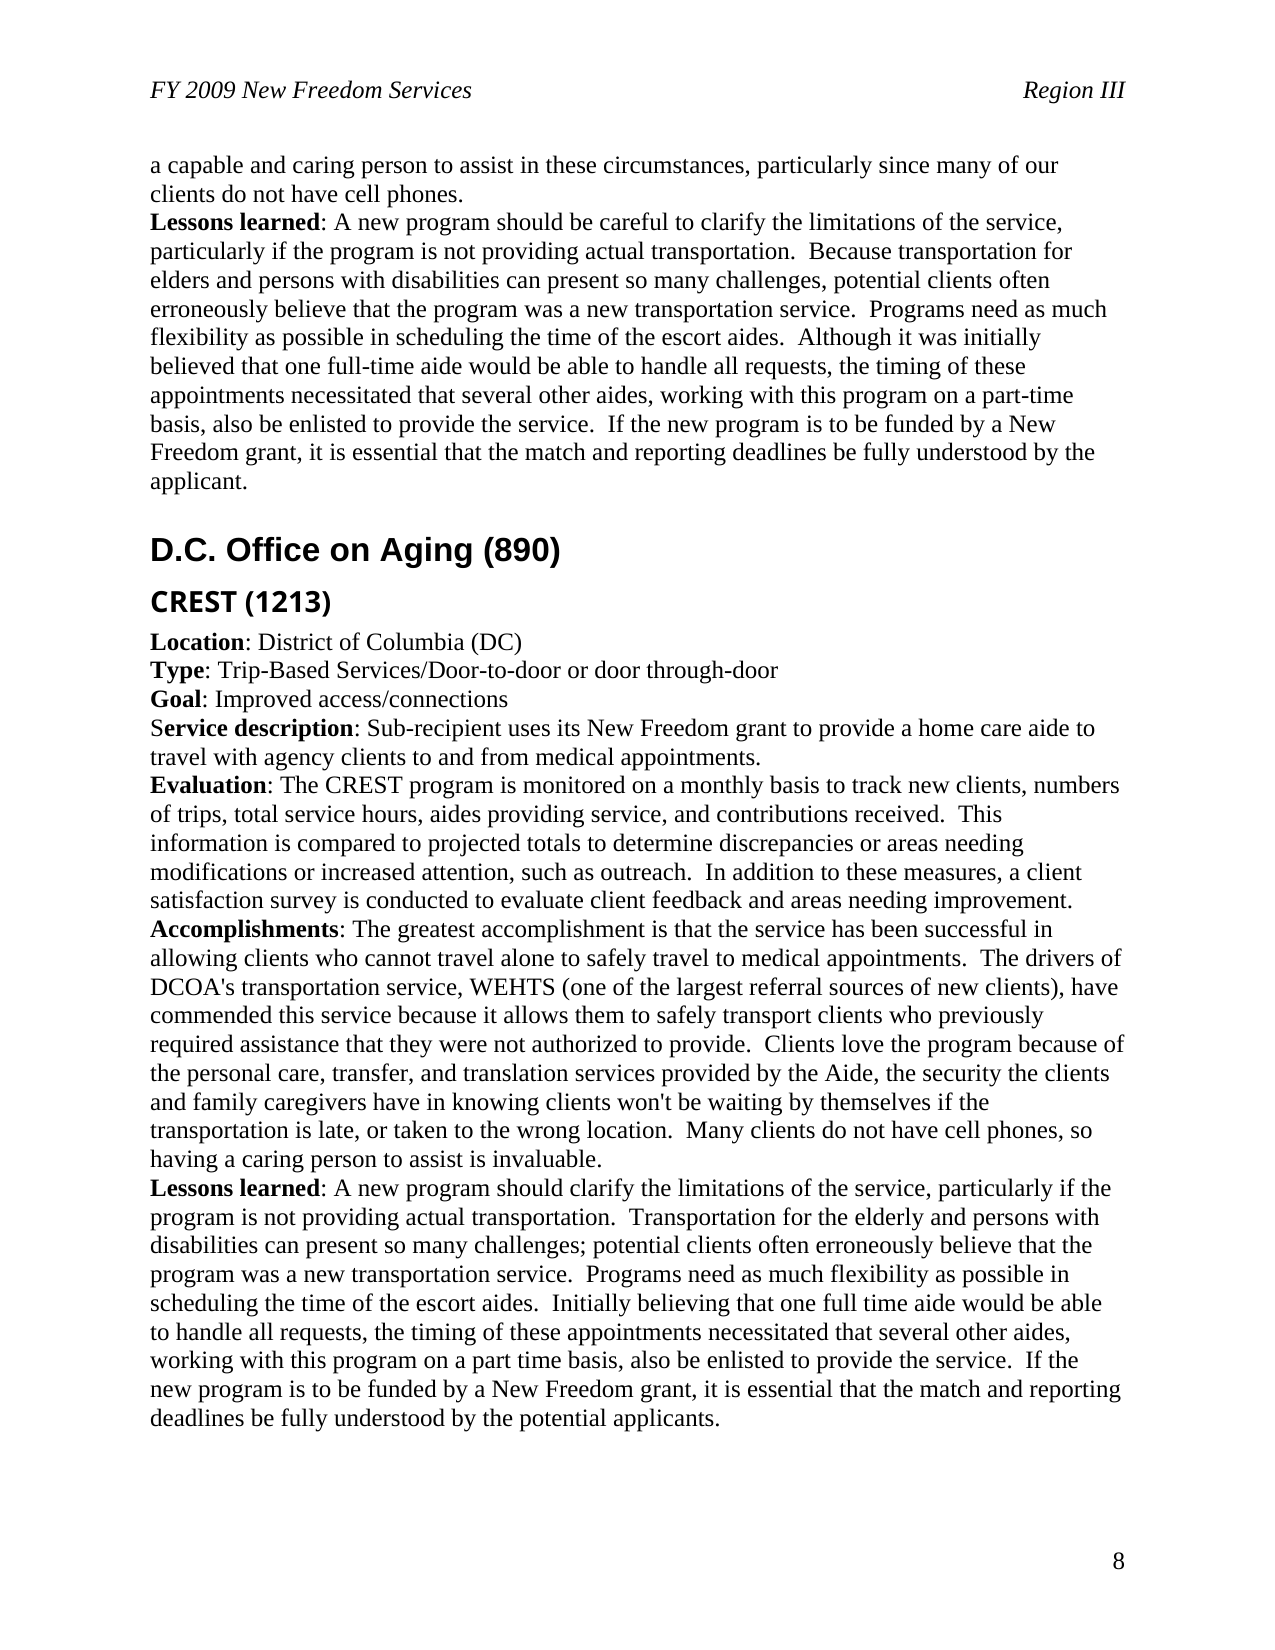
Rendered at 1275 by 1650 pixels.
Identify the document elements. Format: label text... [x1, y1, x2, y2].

text Evaluation: The CREST program is monitored on a monthly basis to track new clients, numbers of trips, total service hours, aides providing service, and contributions received. This information is compared to projected totals to determine discrepancies or areas needing modifications or increased attention, such as outreach. In addition to these measures, a client satisfaction survey is conducted to evaluate client feedback and areas needing improvement. [150, 771, 1125, 914]
text Type: Trip-Based Services/Door-to-door or door through-door [150, 656, 1125, 684]
text Goal: Improved access/connections [150, 684, 1125, 713]
text Lessons learned: A new program should clarify the limitations of the service, particularly if the program is not providing actual transportation. Transportation for the elderly and persons with disabilities can present so many challenges; potential clients often erroneously believe that the program was a new transportation service. Programs need as much flexibility as possible in scheduling the time of the escort aides. Initially believing that one full time aide would be able to handle all requests, the timing of these appointments necessitated that several other aides, working with this program on a part time basis, also be enlisted to provide the service. If the new program is to be funded by a New Freedom grant, it is essential that the match and reporting deadlines be fully understood by the potential applicants. [150, 1173, 1125, 1432]
subtitle D.C. Office on Aging (890) [150, 530, 1125, 568]
subtitle CREST (1213) [150, 581, 1125, 621]
text Accomplishments: The greatest accomplishment is that the service has been successful in allowing clients who cannot travel alone to safely travel to medical appointments. The drivers of DCOA's transportation service, WEHTS (one of the largest referral sources of new clients), have commended this service because it allows them to safely transport clients who previously required assistance that they were not authorized to provide. Clients love the program because of the personal care, transfer, and translation services provided by the Aide, the security the clients and family caregivers have in knowing clients won't be waiting by themselves if the transportation is late, or taken to the wrong location. Many clients do not have cell phones, so having a caring person to assist is invaluable. [150, 914, 1125, 1173]
text Lessons learned: A new program should be careful to clarify the limitations of the service, particularly if the program is not providing actual transportation. Because transportation for elders and persons with disabilities can present so many challenges, potential clients often erroneously believe that the program was a new transportation service. Programs need as much flexibility as possible in scheduling the time of the escort aides. Although it was initially believed that one full-time aide would be able to handle all requests, the timing of these appointments necessitated that several other aides, working with this program on a part-time basis, also be enlisted to provide the service. If the new program is to be funded by a New Freedom grant, it is essential that the match and reporting deadlines be fully understood by the applicant. [150, 207, 1125, 495]
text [150, 150, 1125, 207]
text Location: District of Columbia (DC) [150, 627, 1125, 656]
text Service description: Sub-recipient uses its New Freedom grant to provide a home care aide to travel with agency clients to and from medical appointments. [150, 713, 1125, 771]
